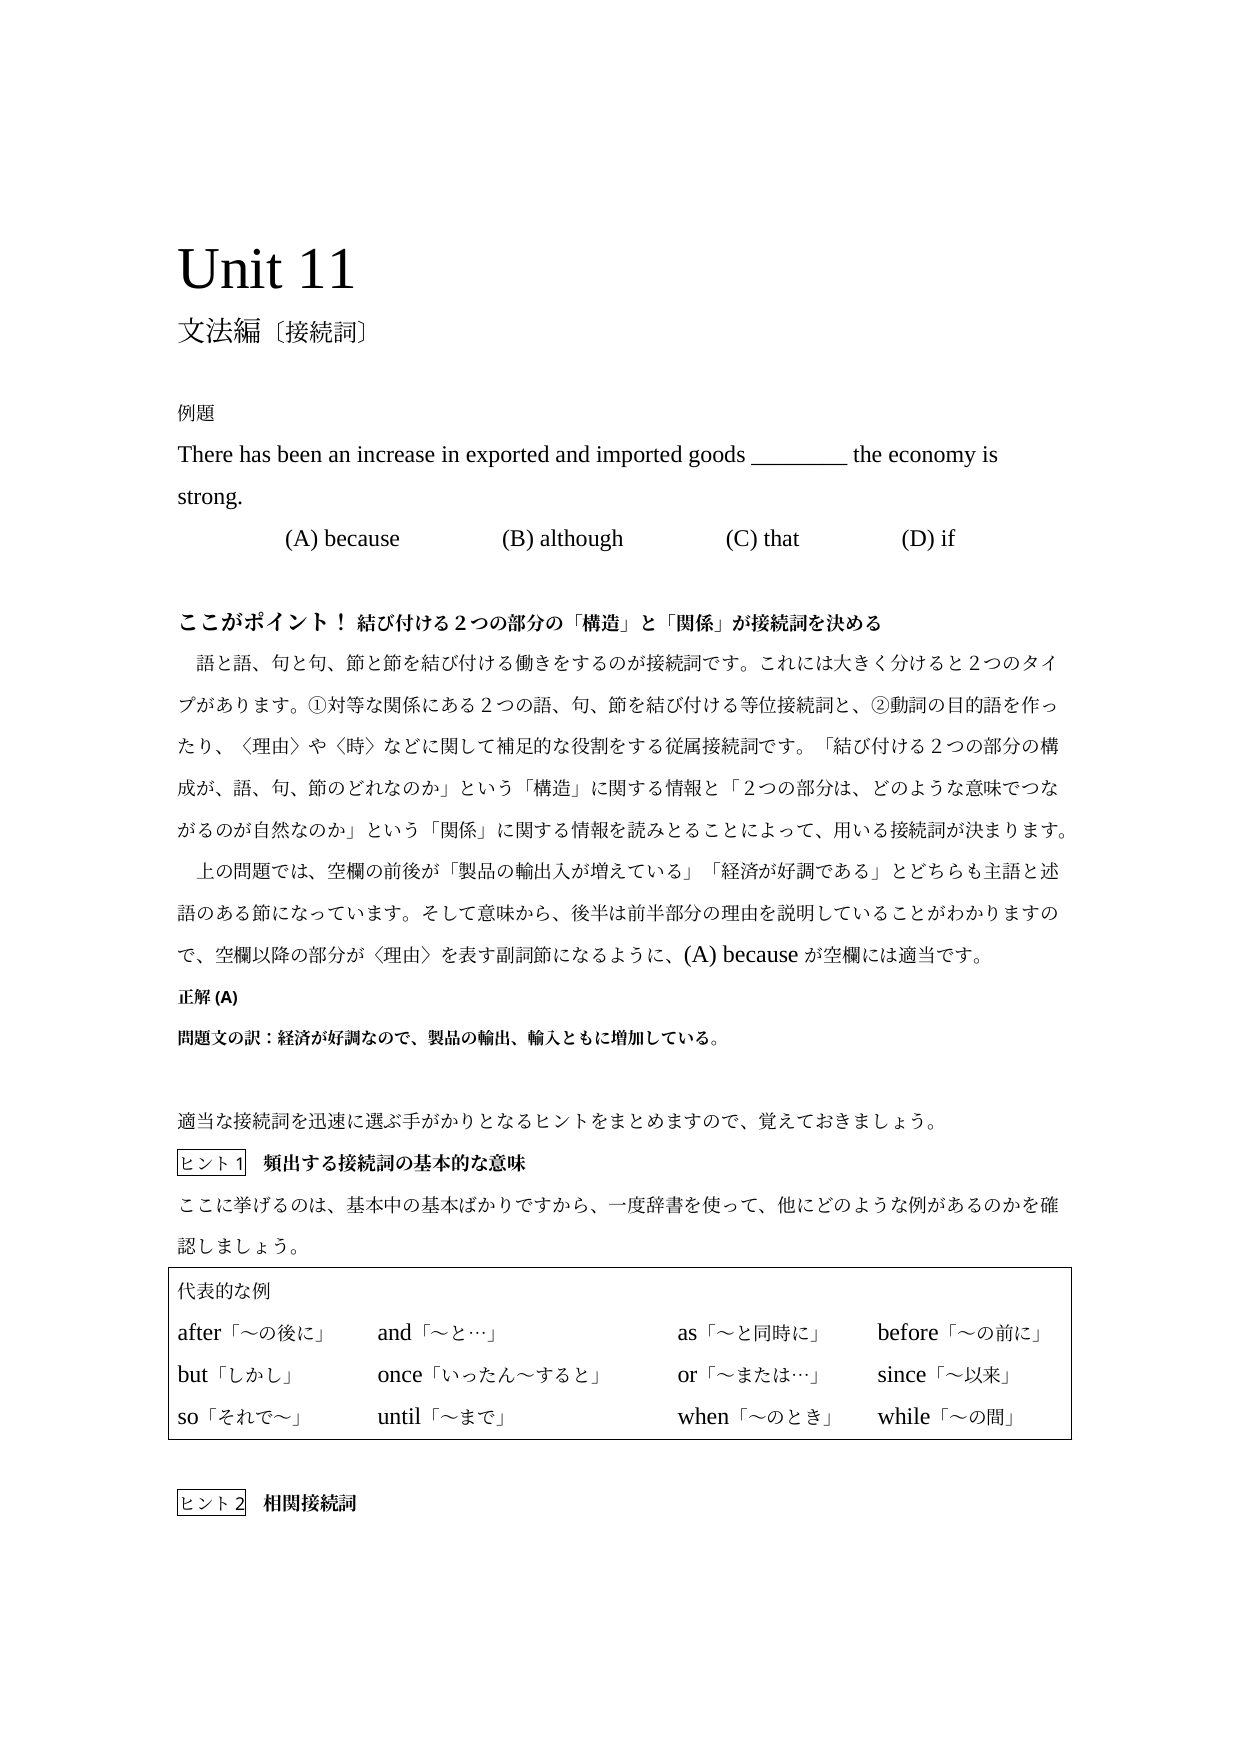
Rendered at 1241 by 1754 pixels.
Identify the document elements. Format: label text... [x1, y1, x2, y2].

text 上の問題では、空欄の前後が「製品の輸出入が増えている」「経済が好調である」とどちらも主語と述語のある節になっています。そして意味から、後半は前半部分の理由を説明していることがわかりますので、空欄以降の部分が〈理由〉を表す副詞節になるように、(A) because が空欄には適当です。 [177, 850, 1063, 975]
text 例題 [177, 392, 1063, 433]
text ここがポイント！ 結び付ける２つの部分の「構造」と「関係」が接続詞を決める [177, 600, 1063, 642]
text after「～の後に」 and「～と…」 as「～と同時に」 before「～の前に」 [177, 1312, 1063, 1353]
text ここに挙げるのは、基本中の基本ばかりですから、一度辞書を使って、他にどのような例があるのかを確認しましょう。 [177, 1183, 1063, 1267]
text 問題文の訳：経済が好調なので、製品の輸出、輸入ともに増加している。 [177, 1017, 1063, 1058]
text There has been an increase in exported and imported goods ________ the economy is strong. [177, 433, 1063, 517]
text ヒント2 相関接続詞 [177, 1481, 1063, 1523]
text ヒント1 頻出する接続詞の基本的な意味 [177, 1142, 1063, 1183]
text 代表的な例 [169, 1268, 1071, 1312]
text so「それで～」 until「～まで」 when「～のとき」 while「～の間」 [169, 1392, 1071, 1439]
text Unit 11 [177, 225, 1063, 308]
text 文法編〔接続詞〕 [177, 308, 1063, 350]
text (A) because (B) although (C) that (D) if [177, 517, 1063, 558]
text but「しかし」 once「いったん～すると」 or「～または…」 since「～以来」 [177, 1353, 1063, 1392]
text 語と語、句と句、節と節を結び付ける働きをするのが接続詞です。これには大きく分けると２つのタイプがあります。①対等な関係にある２つの語、句、節を結び付ける等位接続詞と、②動詞の目的語を作ったり、〈理由〉や〈時〉などに関して補足的な役割をする従属接続詞です。「結び付ける２つの部分の構成が、語、句、節のどれなのか」という「構造」に関する情報と「２つの部分は、どのような意味でつながるのが自然なのか」という「関係」に関する情報を読みとることによって、用いる接続詞が決まります。 [177, 642, 1063, 850]
text 適当な接続詞を迅速に選ぶ手がかりとなるヒントをまとめますので、覚えておきましょう。 [177, 1100, 1063, 1142]
text 正解 (A) [177, 975, 1063, 1017]
